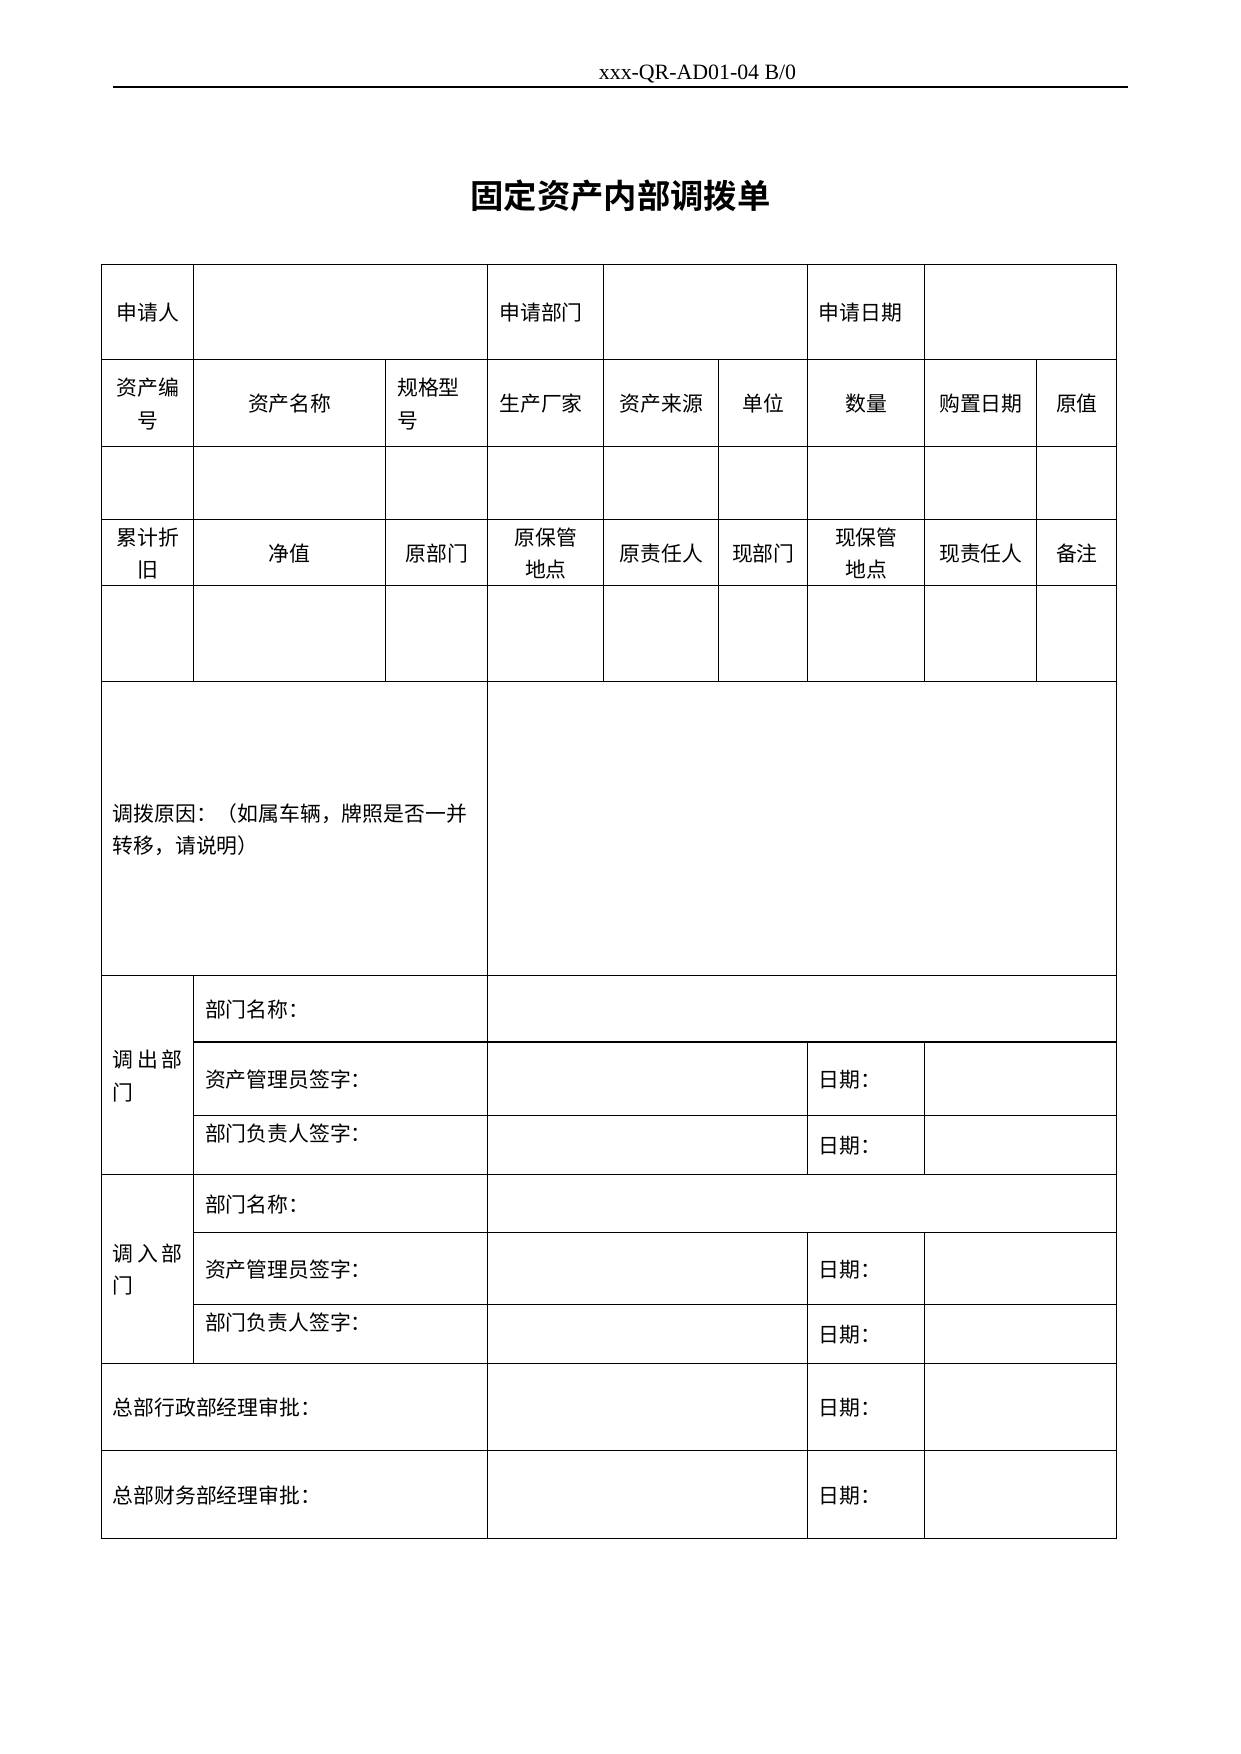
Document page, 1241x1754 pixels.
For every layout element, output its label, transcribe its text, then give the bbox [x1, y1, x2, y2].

table_cell [488, 682, 1116, 975]
table_cell [925, 1233, 1116, 1304]
table_cell 总部行政部经理审批： [102, 1364, 487, 1450]
table_cell 备注 [1037, 520, 1116, 584]
table_cell 原值 [1037, 360, 1116, 446]
table_cell [488, 1233, 807, 1304]
table_cell [925, 1305, 1116, 1363]
table_cell [488, 976, 1116, 1041]
table_cell 单位 [719, 360, 807, 446]
table_cell [488, 1043, 807, 1115]
table_cell [386, 586, 487, 681]
table_cell [808, 586, 924, 681]
table_cell [194, 586, 385, 681]
table_cell 现部门 [719, 520, 807, 584]
table_cell [925, 586, 1036, 681]
table_header 申请日期 [808, 265, 924, 359]
table_header [194, 265, 487, 359]
table_cell 净值 [194, 520, 385, 584]
table_cell [102, 447, 193, 518]
table_cell 资产管理员签字： [194, 1233, 487, 1304]
table_header [604, 265, 807, 359]
table_cell [925, 1116, 1116, 1173]
table_cell [604, 586, 718, 681]
table_cell [488, 586, 603, 681]
table_cell 累计折旧 [102, 520, 193, 584]
table_cell 资产名称 [194, 360, 385, 446]
table_cell [488, 1116, 807, 1173]
table_cell [488, 1175, 1116, 1232]
table_cell [488, 447, 603, 518]
table_cell 资产编号 [102, 360, 193, 446]
table_cell [925, 1451, 1116, 1538]
table_cell 日期： [808, 1364, 924, 1450]
table_cell 部门负责人签字： [194, 1305, 487, 1363]
table_cell 日期： [808, 1116, 924, 1173]
table_cell 资产管理员签字： [194, 1043, 487, 1115]
table_cell 调入部门 [102, 1175, 193, 1363]
table_cell [604, 447, 718, 518]
table_cell 现保管 地点 [808, 520, 924, 584]
table_cell 数量 [808, 360, 924, 446]
table_cell [925, 447, 1036, 518]
table_header 申请人 [102, 265, 193, 359]
table_cell 部门负责人签字： [194, 1116, 487, 1173]
table_cell [488, 1364, 807, 1450]
table_cell 日期： [808, 1451, 924, 1538]
table_cell [925, 1364, 1116, 1450]
table_cell [719, 586, 807, 681]
table_header [925, 265, 1116, 359]
table_cell 总部财务部经理审批： [102, 1451, 487, 1538]
table_cell [386, 447, 487, 518]
table_cell [488, 1305, 807, 1363]
table_header 申请部门 [488, 265, 603, 359]
table_cell [719, 447, 807, 518]
table_cell 规格型号 [386, 360, 487, 446]
table_cell 原责任人 [604, 520, 718, 584]
table_cell 购置日期 [925, 360, 1036, 446]
table_cell 部门名称： [194, 1175, 487, 1232]
table_cell [102, 586, 193, 681]
table_cell 部门名称： [194, 976, 487, 1041]
table_cell [488, 1451, 807, 1538]
table_cell [808, 447, 924, 518]
table_cell [194, 447, 385, 518]
table_cell [1037, 586, 1116, 681]
table_cell 原部门 [386, 520, 487, 584]
table_cell 调出部门 [102, 976, 193, 1173]
table_cell 日期： [808, 1043, 924, 1115]
table_cell [1037, 447, 1116, 518]
table_cell 原保管 地点 [488, 520, 603, 584]
table_cell 现责任人 [925, 520, 1036, 584]
text 固定资产内部调拨单 [112, 162, 1128, 227]
table_cell 生产厂家 [488, 360, 603, 446]
table_cell 调拨原因：（如属车辆，牌照是否一并转移，请说明） [102, 682, 487, 975]
table_cell 日期： [808, 1305, 924, 1363]
table_cell [925, 1043, 1116, 1115]
table_cell 资产来源 [604, 360, 718, 446]
table_cell 日期： [808, 1233, 924, 1304]
